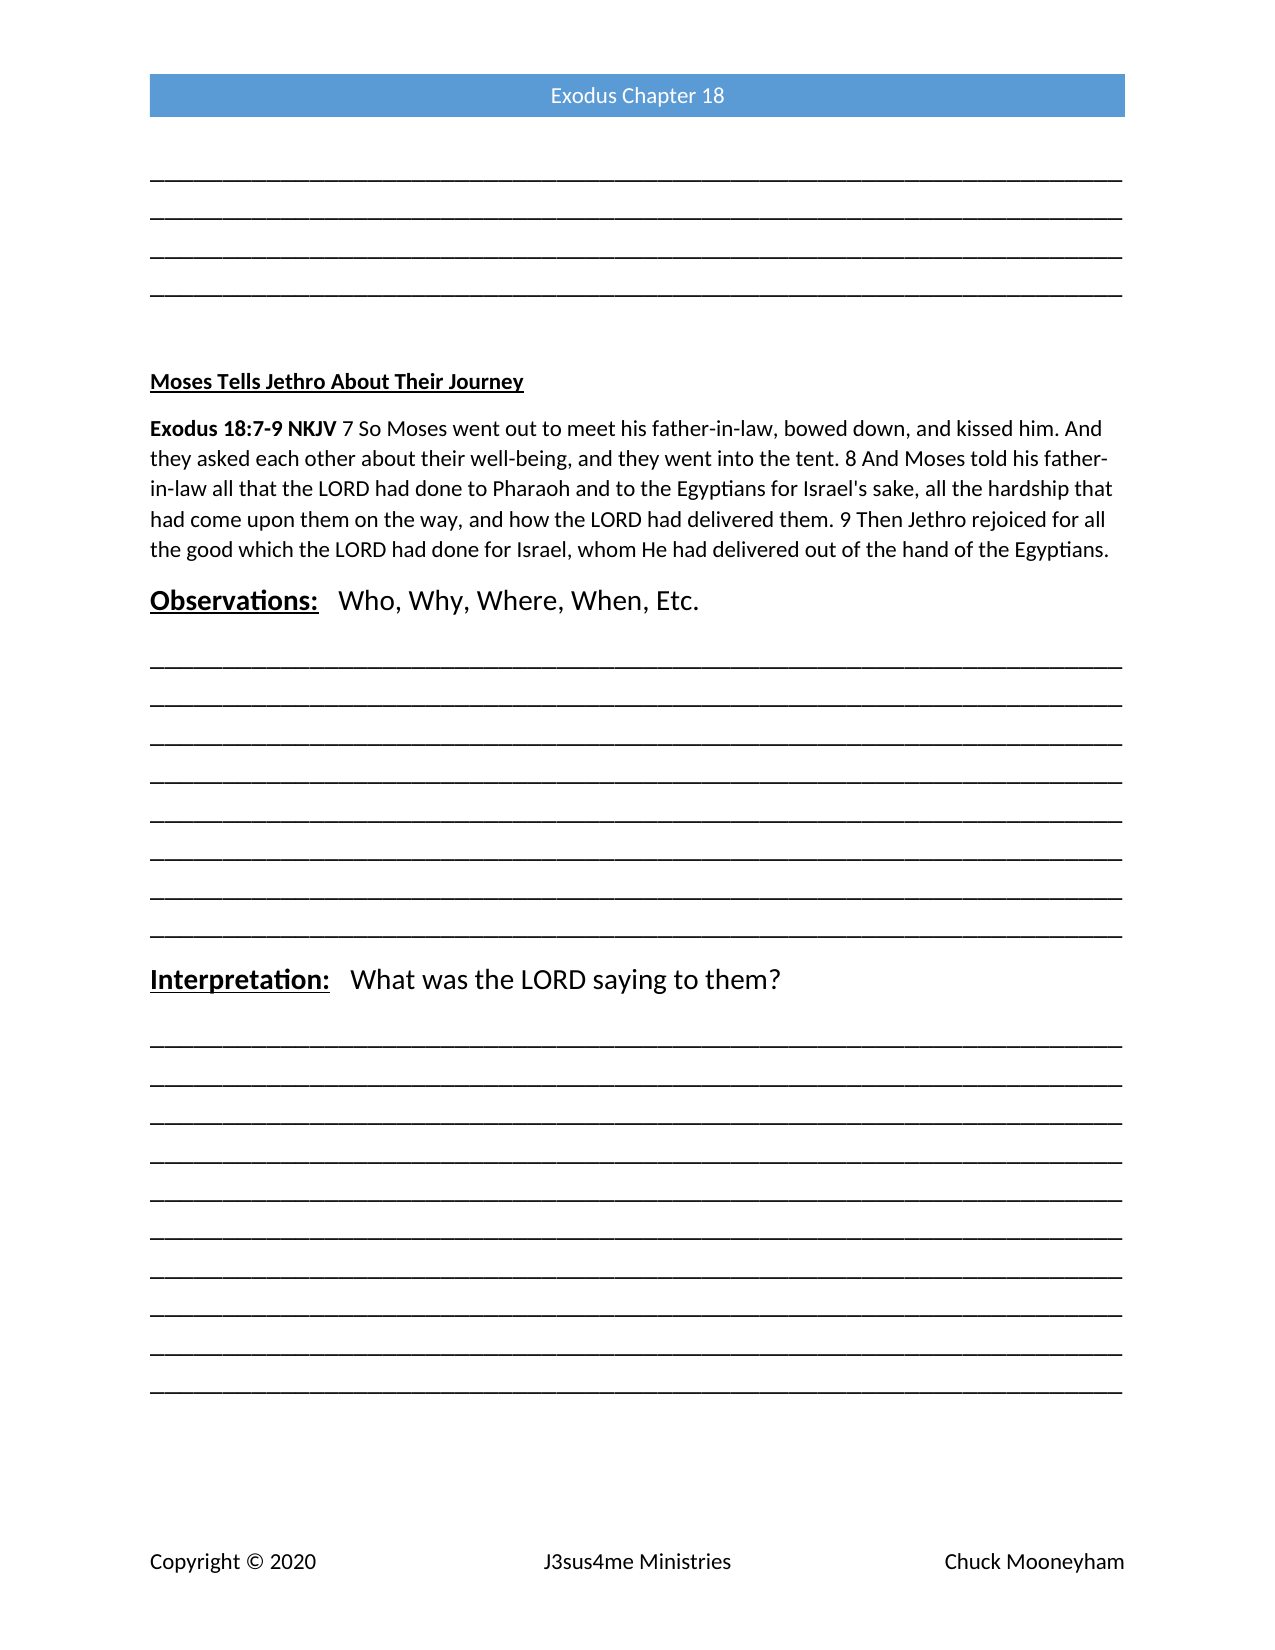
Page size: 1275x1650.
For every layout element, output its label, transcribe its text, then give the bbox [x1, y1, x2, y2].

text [150, 150, 1125, 301]
text Exodus 18:7-9 NKJV 7 So Moses went out to meet his father-in-law, bowed down, and kissed him. And they asked each other about their well-being, and they went into the tent. 8 And Moses told his father-in-law all that the LORD had done to Pharaoh and to the Egyptians for Israel's sake, all the hardship that had come upon them on the way, and how the LORD had delivered them. 9 Then Jethro rejoiced for all the good which the LORD had done for Israel, whom He had delivered out of the hand of the Egyptians. [150, 414, 1125, 563]
text Observations: Who, Why, Where, When, Etc. [150, 582, 1125, 617]
text Interpretation: What was the LORD saying to them? [150, 961, 1125, 997]
text ______________________________________________________________________________________________________________________________________________________________________________________________________________________________________________________________________________________________________________________________________________________________________________________________________________________________________________________________________________________________________________________________________________________________________________________________________________________________________________________________________________________________ [150, 1016, 1125, 1398]
text Moses Tells Jethro About Their Journey [150, 367, 1125, 395]
